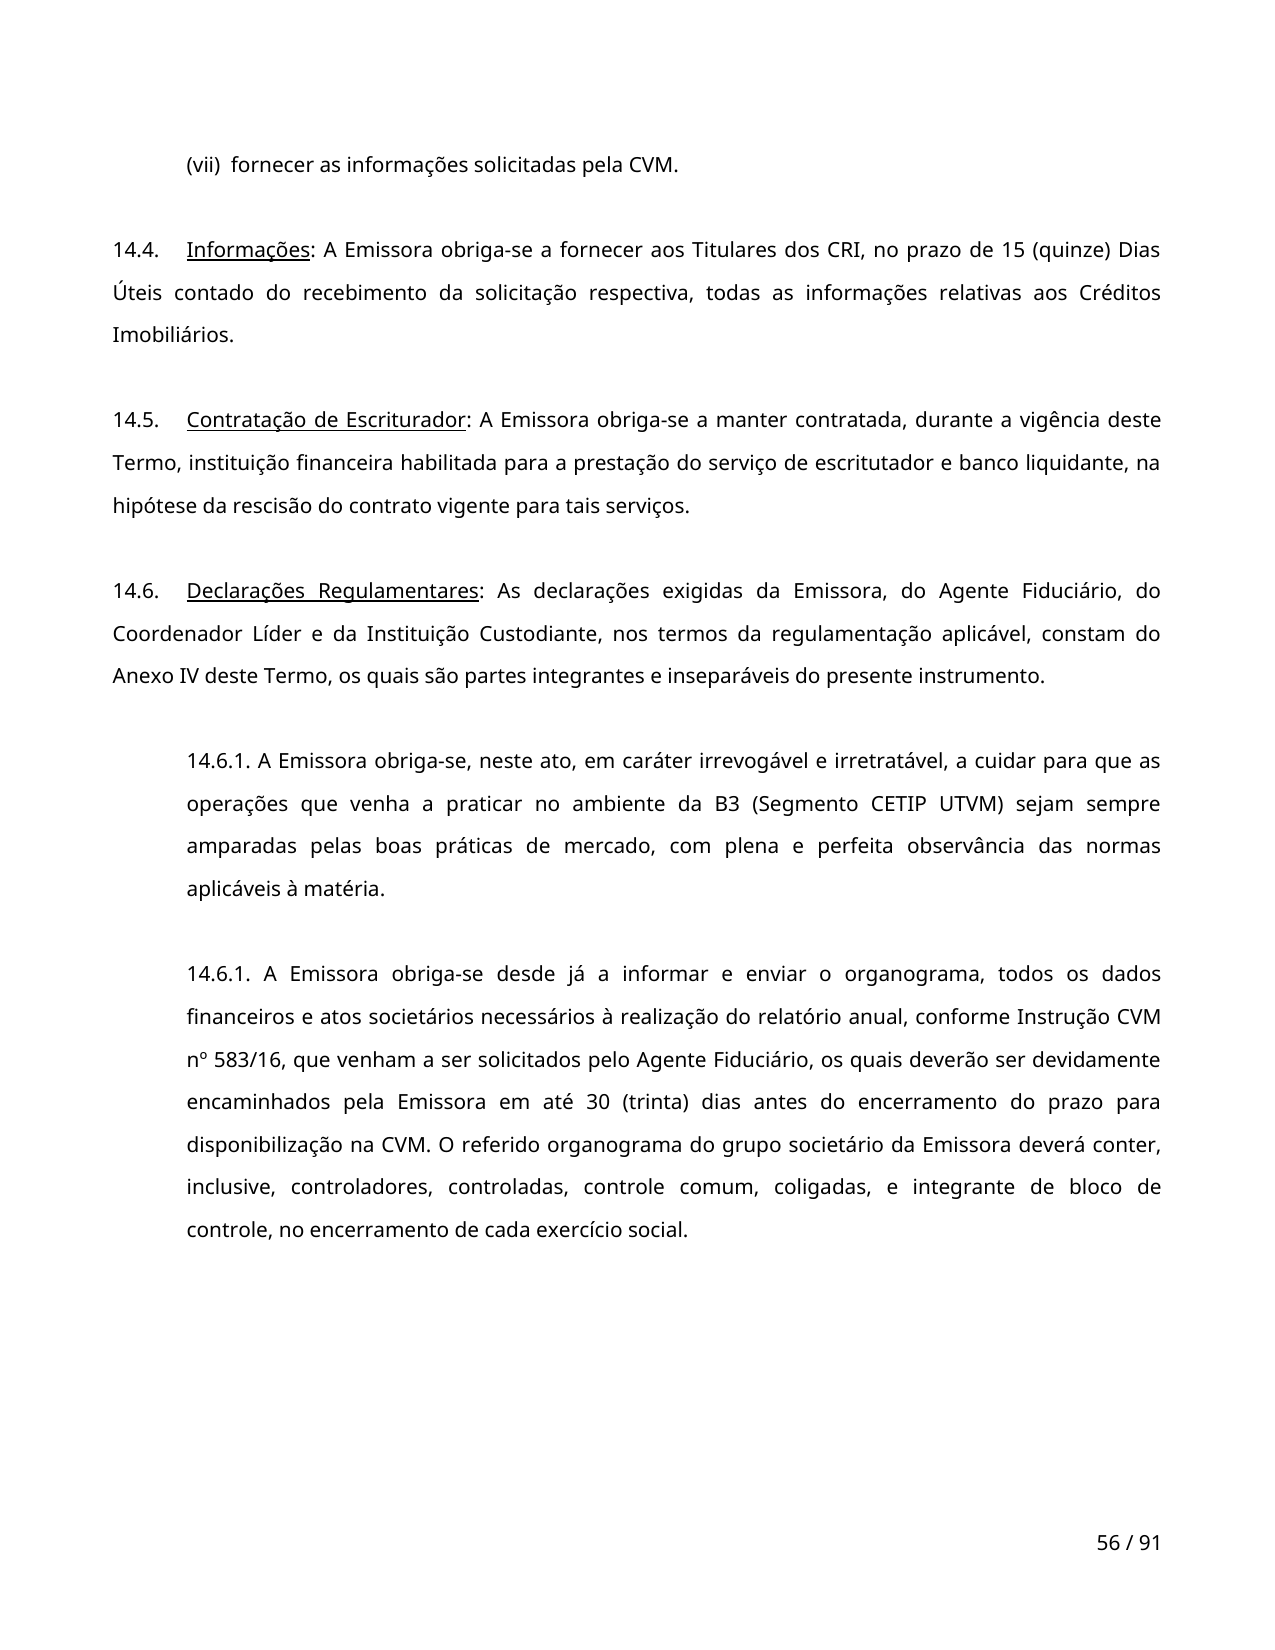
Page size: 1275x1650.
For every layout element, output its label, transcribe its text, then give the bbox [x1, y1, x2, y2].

text 14.6. Declarações Regulamentares: As declarações exigidas da Emissora, do Agente Fiduciário, do Coordenador Líder e da Instituição Custodiante, nos termos da regulamentação aplicável, constam do Anexo IV deste Termo, os quais são partes integrantes e inseparáveis do presente instrumento. [112, 576, 1162, 690]
text 14.6.1. A Emissora obriga-se, neste ato, em caráter irrevogável e irretratável, a cuidar para que as operações que venha a praticar no ambiente da B3 (Segmento CETIP UTVM) sejam sempre amparadas pelas boas práticas de mercado, com plena e perfeita observância das normas aplicáveis à matéria. [186, 746, 1162, 903]
text 14.4. Informações: A Emissora obriga-se a fornecer aos Titulares dos CRI, no prazo de 15 (quinze) Dias Úteis contado do recebimento da solicitação respectiva, todas as informações relativas aos Créditos Imobiliários. [112, 235, 1162, 349]
text 14.5. Contratação de Escriturador: A Emissora obriga-se a manter contratada, durante a vigência deste Termo, instituição financeira habilitada para a prestação do serviço de escritutador e banco liquidante, na hipótese da rescisão do contrato vigente para tais serviços. [112, 406, 1162, 519]
text 14.6.1. A Emissora obriga-se desde já a informar e enviar o organograma, todos os dados financeiros e atos societários necessários à realização do relatório anual, conforme Instrução CVM nº 583/16, que venham a ser solicitados pelo Agente Fiduciário, os quais deverão ser devidamente encaminhados pela Emissora em até 30 (trinta) dias antes do encerramento do prazo para disponibilização na CVM. O referido organograma do grupo societário da Emissora deverá conter, inclusive, controladores, controladas, controle comum, coligadas, e integrante de bloco de controle, no encerramento de cada exercício social. [186, 959, 1162, 1243]
list fornecer as informações solicitadas pela CVM. [186, 150, 1162, 178]
